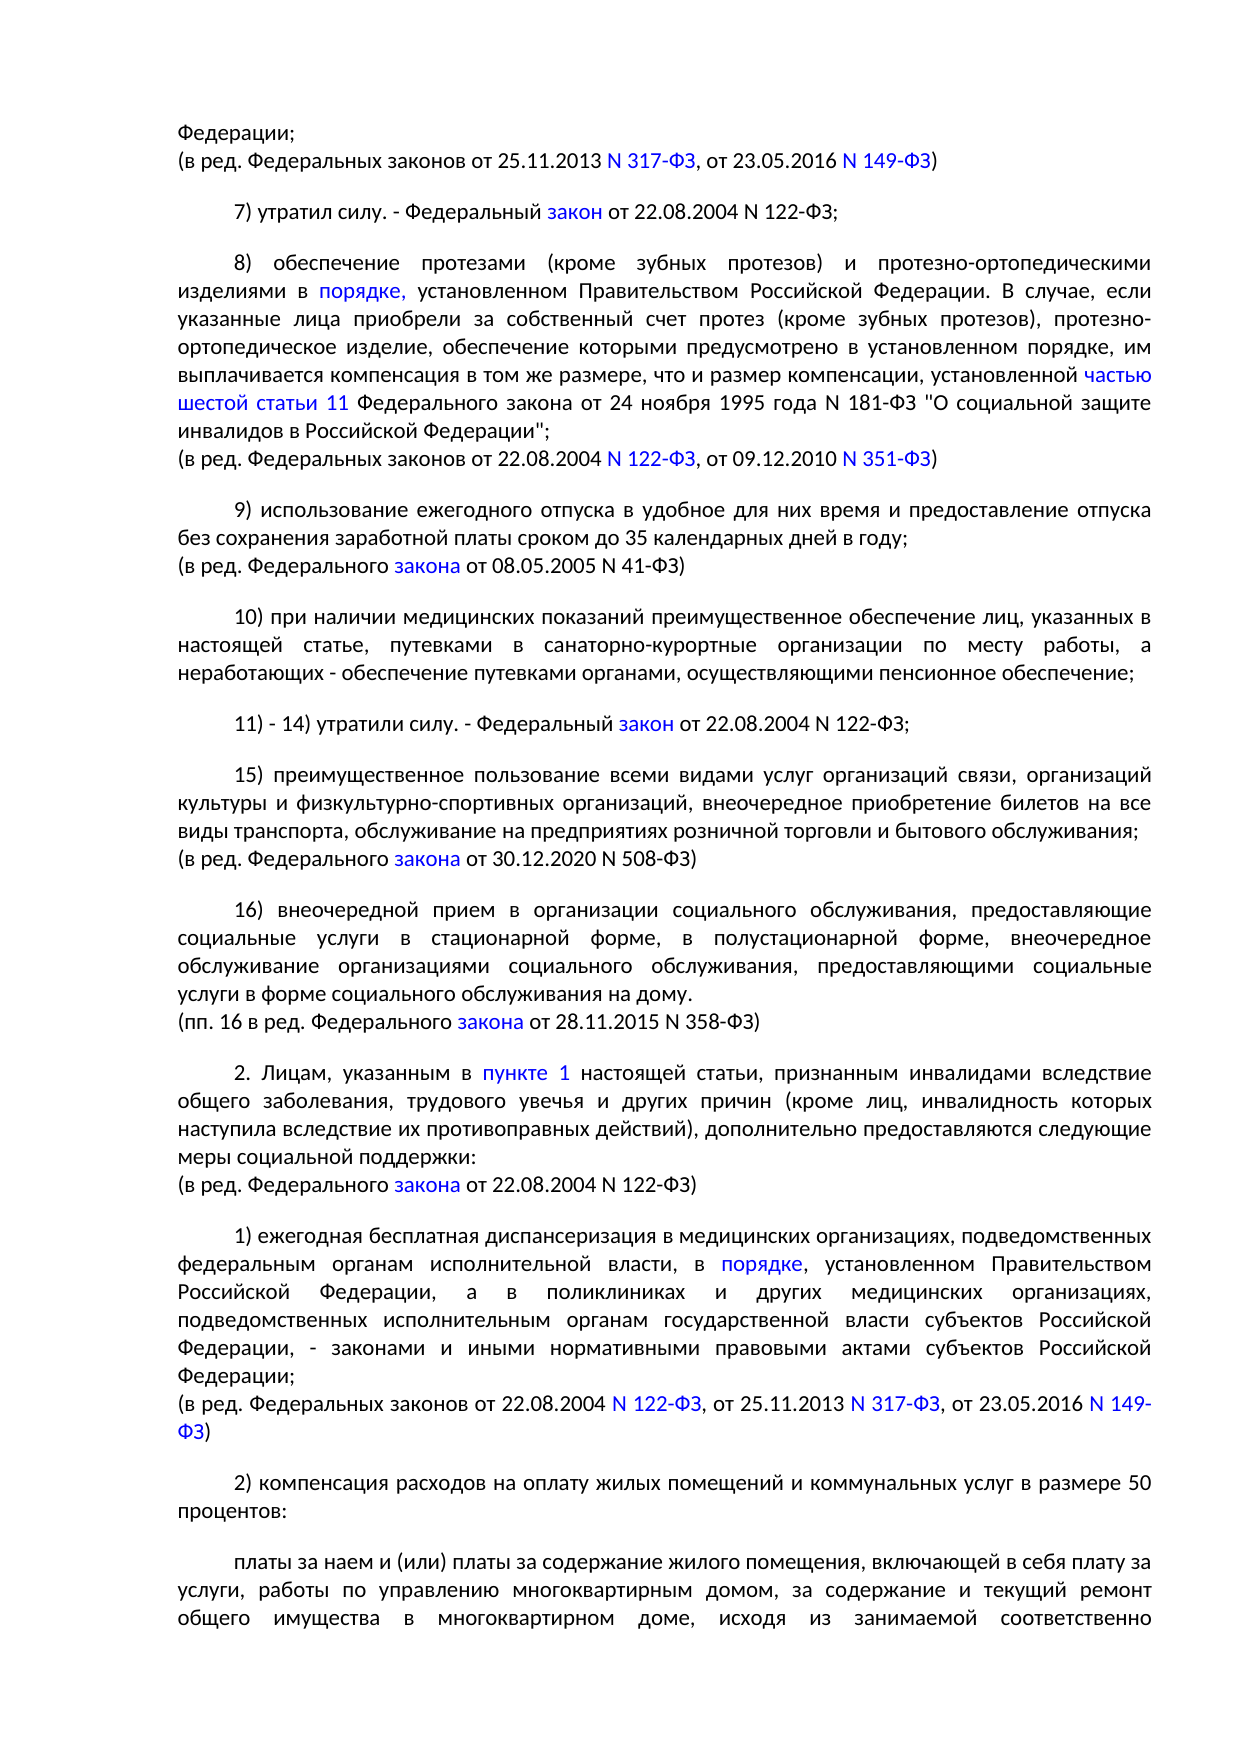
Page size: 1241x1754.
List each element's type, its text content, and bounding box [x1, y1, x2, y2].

text (пп. 16 в ред. Федерального закона от 28.11.2015 N 358-ФЗ) [177, 1007, 1152, 1035]
text 16) внеочередной прием в организации социального обслуживания, предоставляющие социальные услуги в стационарной форме, в полустационарной форме, внеочередное обслуживание организациями социального обслуживания, предоставляющими социальные услуги в форме социального обслуживания на дому. [177, 895, 1152, 1007]
text 10) при наличии медицинских показаний преимущественное обеспечение лиц, указанных в настоящей статье, путевками в санаторно-курортные организации по месту работы, а неработающих - обеспечение путевками органами, осуществляющими пенсионное обеспечение; [177, 602, 1152, 686]
text 1) ежегодная бесплатная диспансеризация в медицинских организациях, подведомственных федеральным органам исполнительной власти, в порядке, установленном Правительством Российской Федерации, а в поликлиниках и других медицинских организациях, подведомственных исполнительным органам государственной власти субъектов Российской Федерации, - законами и иными нормативными правовыми актами субъектов Российской Федерации; [177, 1221, 1152, 1389]
text 15) преимущественное пользование всеми видами услуг организаций связи, организаций культуры и физкультурно-спортивных организаций, внеочередное приобретение билетов на все виды транспорта, обслуживание на предприятиях розничной торговли и бытового обслуживания; [177, 760, 1152, 844]
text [177, 118, 1152, 146]
text 8) обеспечение протезами (кроме зубных протезов) и протезно-ортопедическими изделиями в порядке, установленном Правительством Российской Федерации. В случае, если указанные лица приобрели за собственный счет протез (кроме зубных протезов), протезно-ортопедическое изделие, обеспечение которыми предусмотрено в установленном порядке, им выплачивается компенсация в том же размере, что и размер компенсации, установленной частью шестой статьи 11 Федерального закона от 24 ноября 1995 года N 181-ФЗ "О социальной защите инвалидов в Российской Федерации"; [177, 248, 1152, 444]
text (в ред. Федеральных законов от 22.08.2004 N 122-ФЗ, от 25.11.2013 N 317-ФЗ, от 23.05.2016 N 149-ФЗ) [177, 1389, 1152, 1445]
text (в ред. Федеральных законов от 22.08.2004 N 122-ФЗ, от 09.12.2010 N 351-ФЗ) [177, 444, 1152, 472]
text (в ред. Федерального закона от 08.05.2005 N 41-ФЗ) [177, 551, 1152, 579]
text 9) использование ежегодного отпуска в удобное для них время и предоставление отпуска без сохранения заработной платы сроком до 35 календарных дней в году; [177, 495, 1152, 551]
text (в ред. Федеральных законов от 25.11.2013 N 317-ФЗ, от 23.05.2016 N 149-ФЗ) [177, 146, 1152, 174]
text (в ред. Федерального закона от 22.08.2004 N 122-ФЗ) [177, 1170, 1152, 1198]
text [177, 1547, 1152, 1631]
text (в ред. Федерального закона от 30.12.2020 N 508-ФЗ) [177, 844, 1152, 872]
text 11) - 14) утратили силу. - Федеральный закон от 22.08.2004 N 122-ФЗ; [177, 709, 1152, 737]
text 2) компенсация расходов на оплату жилых помещений и коммунальных услуг в размере 50 процентов: [177, 1468, 1152, 1524]
text 2. Лицам, указанным в пункте 1 настоящей статьи, признанным инвалидами вследствие общего заболевания, трудового увечья и других причин (кроме лиц, инвалидность которых наступила вследствие их противоправных действий), дополнительно предоставляются следующие меры социальной поддержки: [177, 1058, 1152, 1170]
text 7) утратил силу. - Федеральный закон от 22.08.2004 N 122-ФЗ; [177, 197, 1152, 225]
